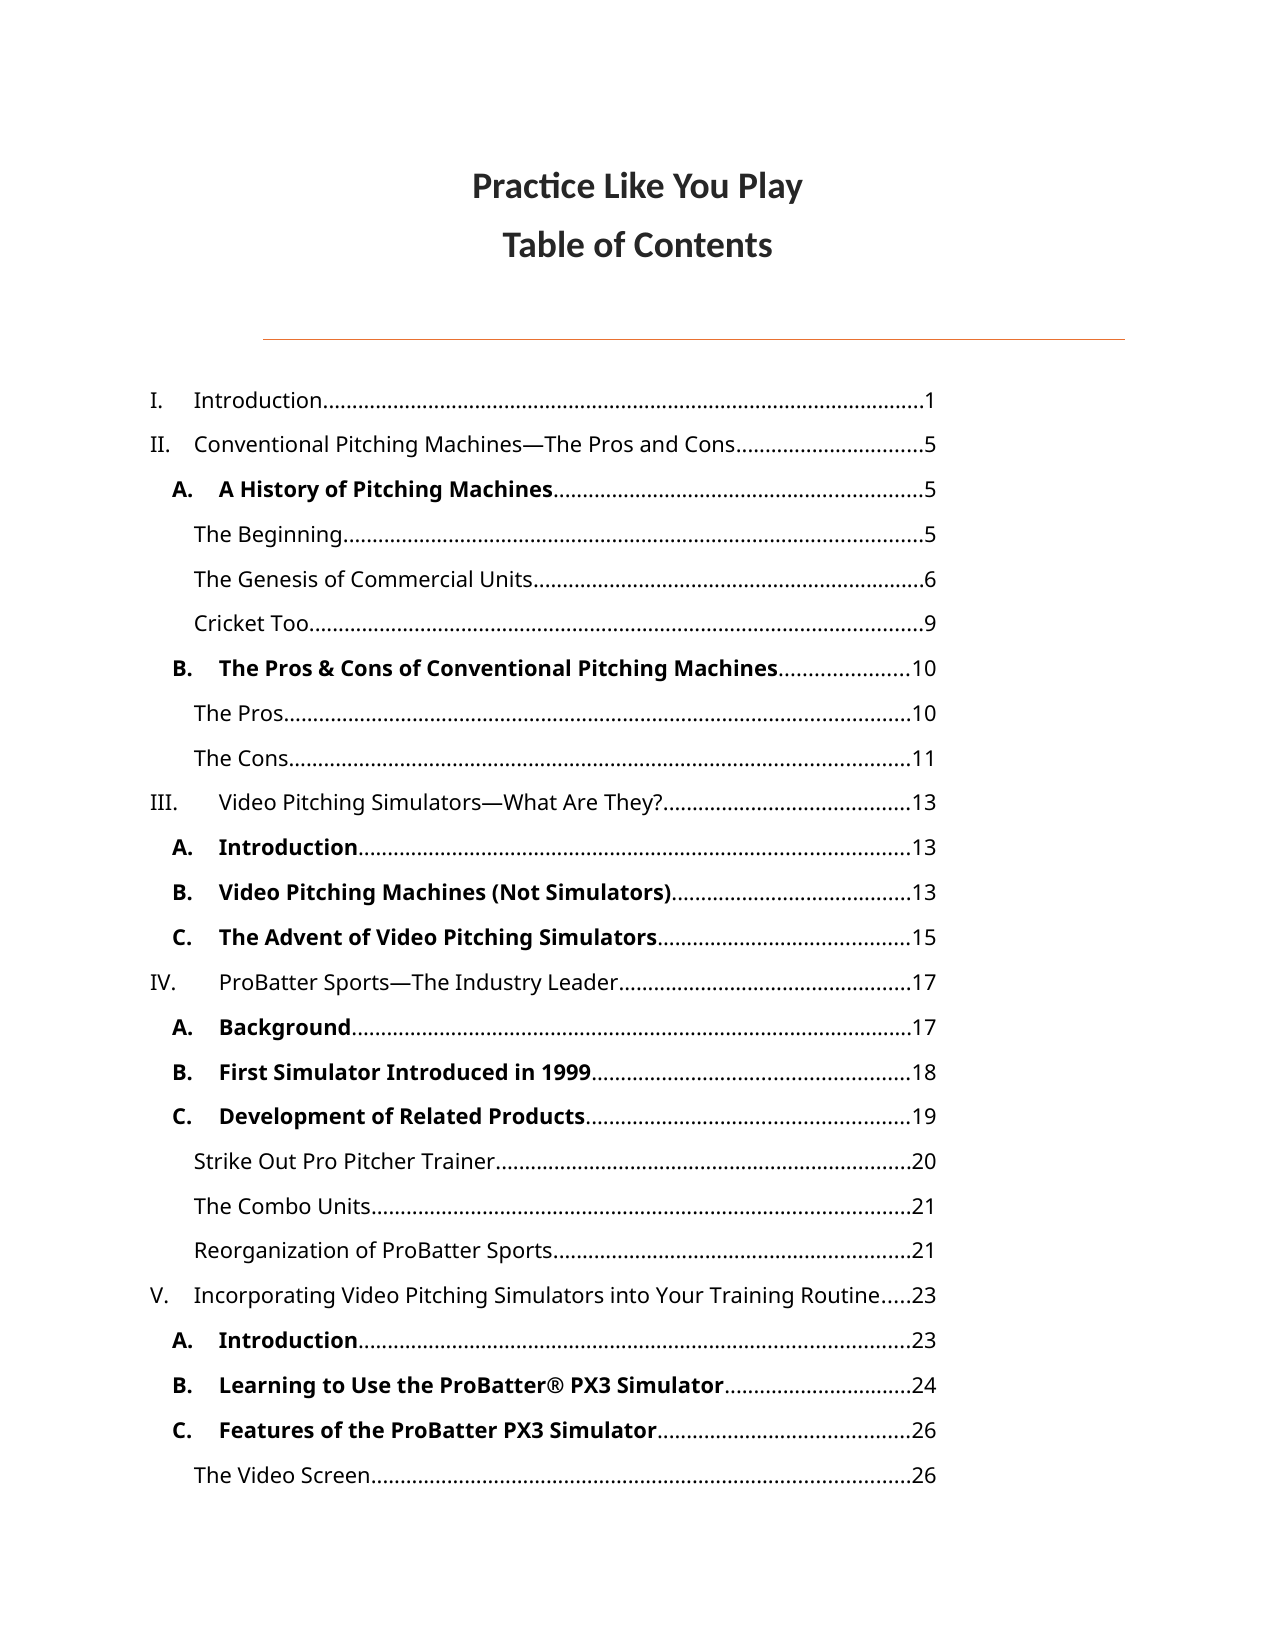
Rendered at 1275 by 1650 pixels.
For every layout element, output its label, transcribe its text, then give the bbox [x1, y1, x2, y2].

text Practice Like You Play [150, 162, 1125, 208]
text Table of Contents [150, 221, 1125, 267]
